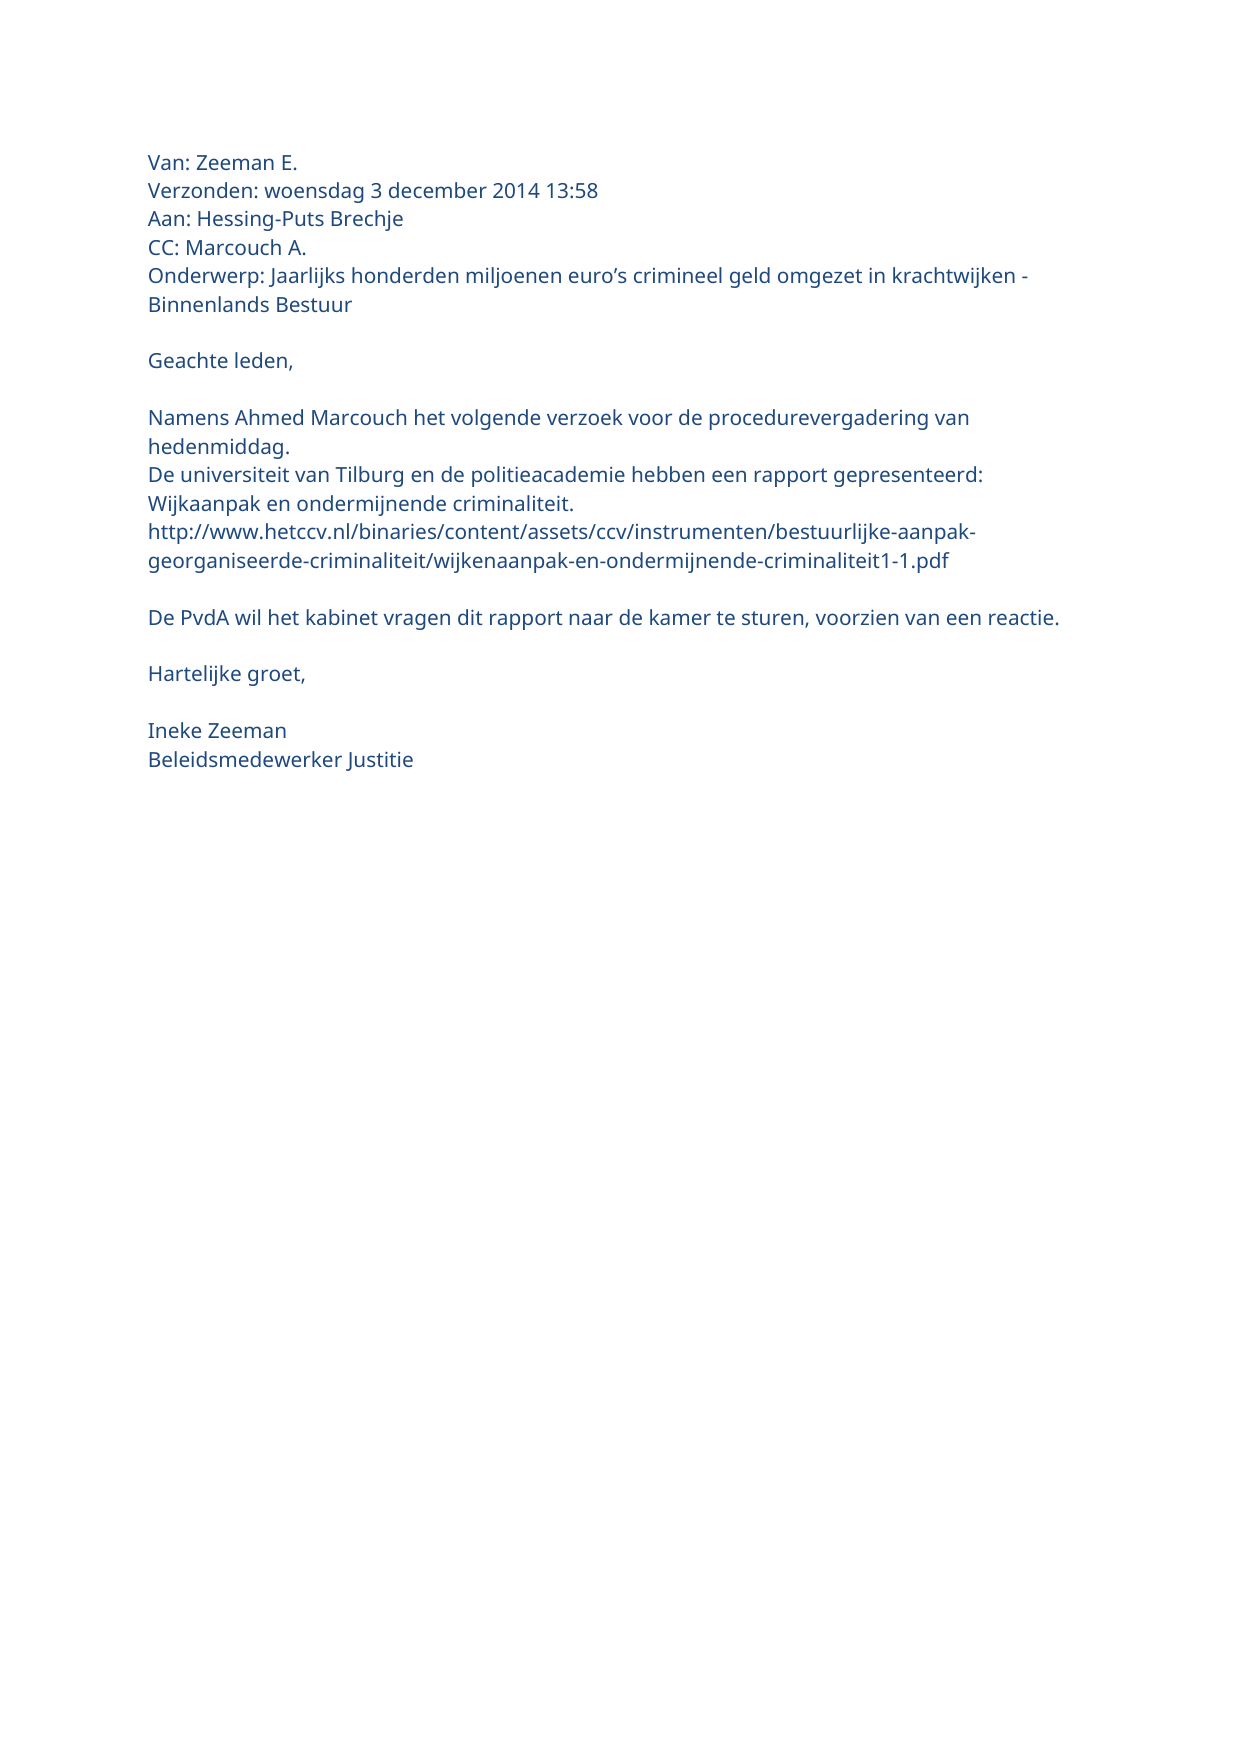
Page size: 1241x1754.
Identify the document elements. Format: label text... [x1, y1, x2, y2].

text Hartelijke groet, [148, 659, 1093, 688]
text De PvdA wil het kabinet vragen dit rapport naar de kamer te sturen, voorzien van een reactie. [148, 603, 1093, 631]
text http://www.hetccv.nl/binaries/content/assets/ccv/instrumenten/bestuurlijke-aanpak-georganiseerde-criminaliteit/wijkenaanpak-en-ondermijnende-criminaliteit1-1.pdf [148, 517, 1093, 574]
text Ineke Zeeman [148, 716, 1093, 745]
text De universiteit van Tilburg en de politieacademie hebben een rapport gepresenteerd: Wijkaanpak en ondermijnende criminaliteit. [148, 460, 1093, 517]
text Namens Ahmed Marcouch het volgende verzoek voor de procedurevergadering van hedenmiddag. [148, 403, 1093, 460]
text Van: Zeeman E. Verzonden: woensdag 3 december 2014 13:58 Aan: Hessing-Puts Brechje CC: Marcouch A. Onderwerp: Jaarlijks honderden miljoenen euro’s crimineel geld omgezet in krachtwijken - Binnenlands Bestuur [148, 148, 1093, 318]
text Geachte leden, [148, 347, 1093, 375]
text Beleidsmedewerker Justitie [148, 745, 1093, 773]
